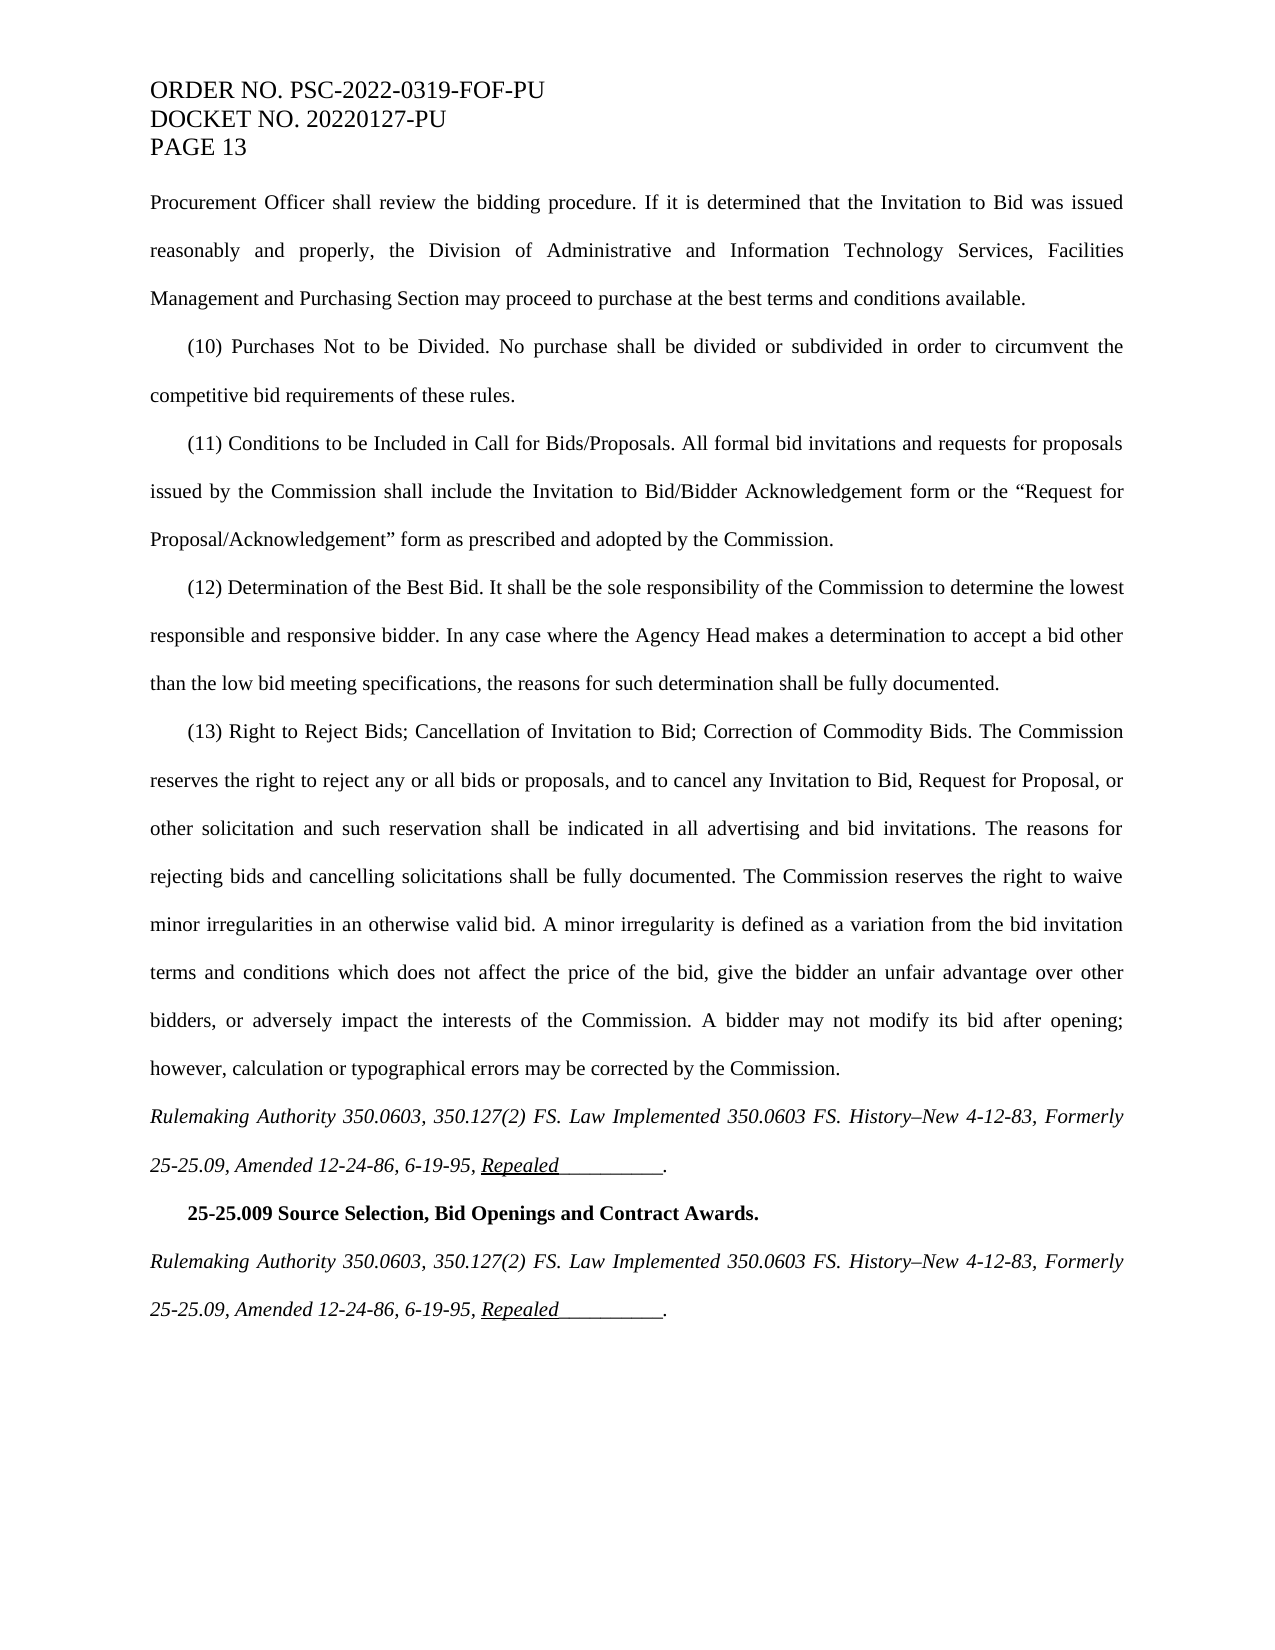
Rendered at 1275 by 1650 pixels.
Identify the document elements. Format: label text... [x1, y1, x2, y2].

text (13) Right to Reject Bids; Cancellation of Invitation to Bid; Correction of Commodity Bids. The Commission reserves the right to reject any or all bids or proposals, and to cancel any Invitation to Bid, Request for Proposal, or other solicitation and such reservation shall be indicated in all advertising and bid invitations. The reasons for rejecting bids and cancelling solicitations shall be fully documented. The Commission reserves the right to waive minor irregularities in an otherwise valid bid. A minor irregularity is defined as a variation from the bid invitation terms and conditions which does not affect the price of the bid, give the bidder an unfair advantage over other bidders, or adversely impact the interests of the Commission. A bidder may not modify its bid after opening; however, calculation or typographical errors may be corrected by the Commission. [150, 719, 1125, 1080]
text Rulemaking Authority 350.0603, 350.127(2) FS. Law Implemented 350.0603 FS. History–New 4-12-83, Formerly 25-25.09, Amended 12-24-86, 6-19-95, Repealed__________. [150, 1104, 1125, 1177]
text (10) Purchases Not to be Divided. No purchase shall be divided or subdivided in order to circumvent the competitive bid requirements of these rules. [150, 334, 1125, 407]
text Rulemaking Authority 350.0603, 350.127(2) FS. Law Implemented 350.0603 FS. History–New 4-12-83, Formerly 25-25.09, Amended 12-24-86, 6-19-95, Repealed__________. [150, 1249, 1125, 1321]
text (11) Conditions to be Included in Call for Bids/Proposals. All formal bid invitations and requests for proposals issued by the Commission shall include the Invitation to Bid/Bidder Acknowledgement form or the “Request for Proposal/Acknowledgement” form as prescribed and adopted by the Commission. [150, 431, 1125, 551]
text 25-25.009 Source Selection, Bid Openings and Contract Awards. [150, 1201, 1125, 1225]
text (12) Determination of the Best Bid. It shall be the sole responsibility of the Commission to determine the lowest responsible and responsive bidder. In any case where the Agency Head makes a determination to accept a bid other than the low bid meeting specifications, the reasons for such determination shall be fully documented. [150, 575, 1125, 695]
